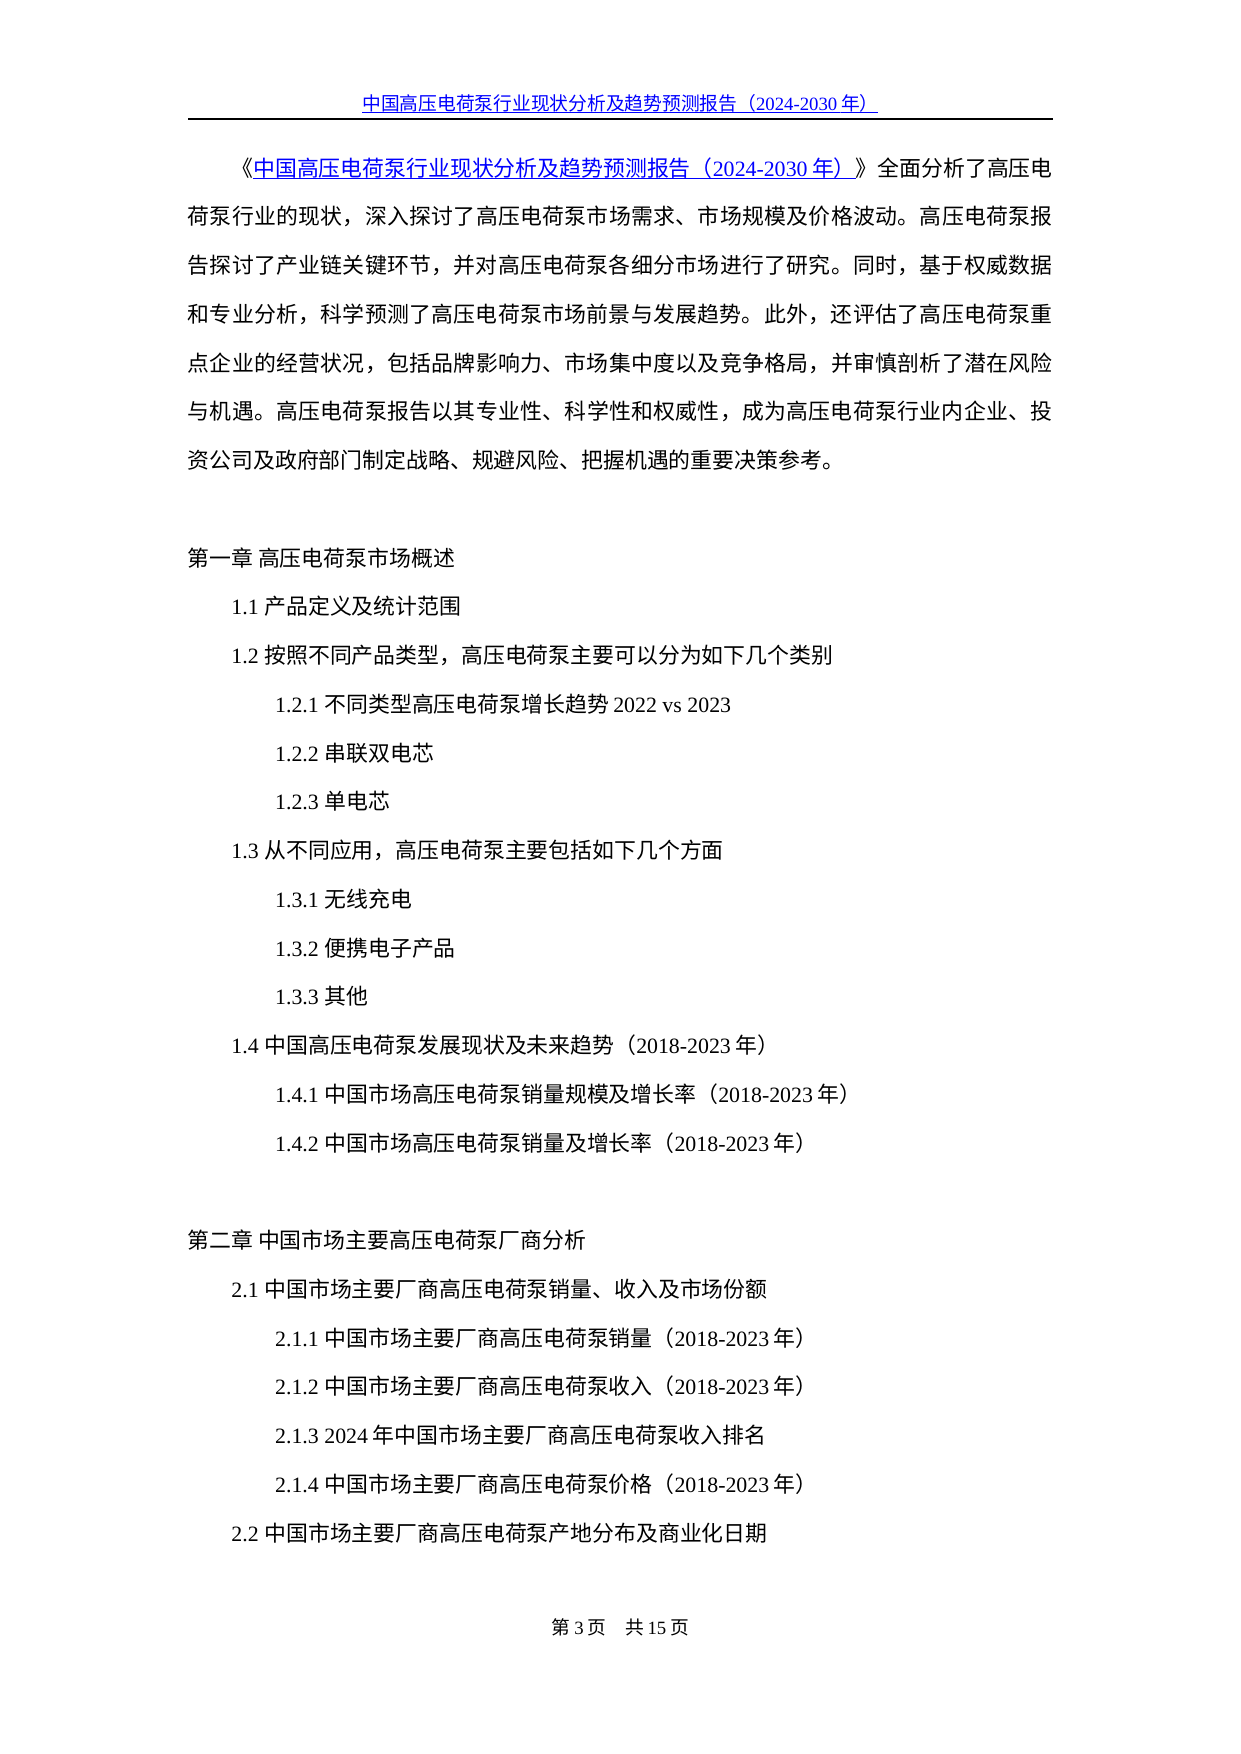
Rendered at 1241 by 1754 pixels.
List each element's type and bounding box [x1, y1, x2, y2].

text [187, 150, 1053, 1548]
